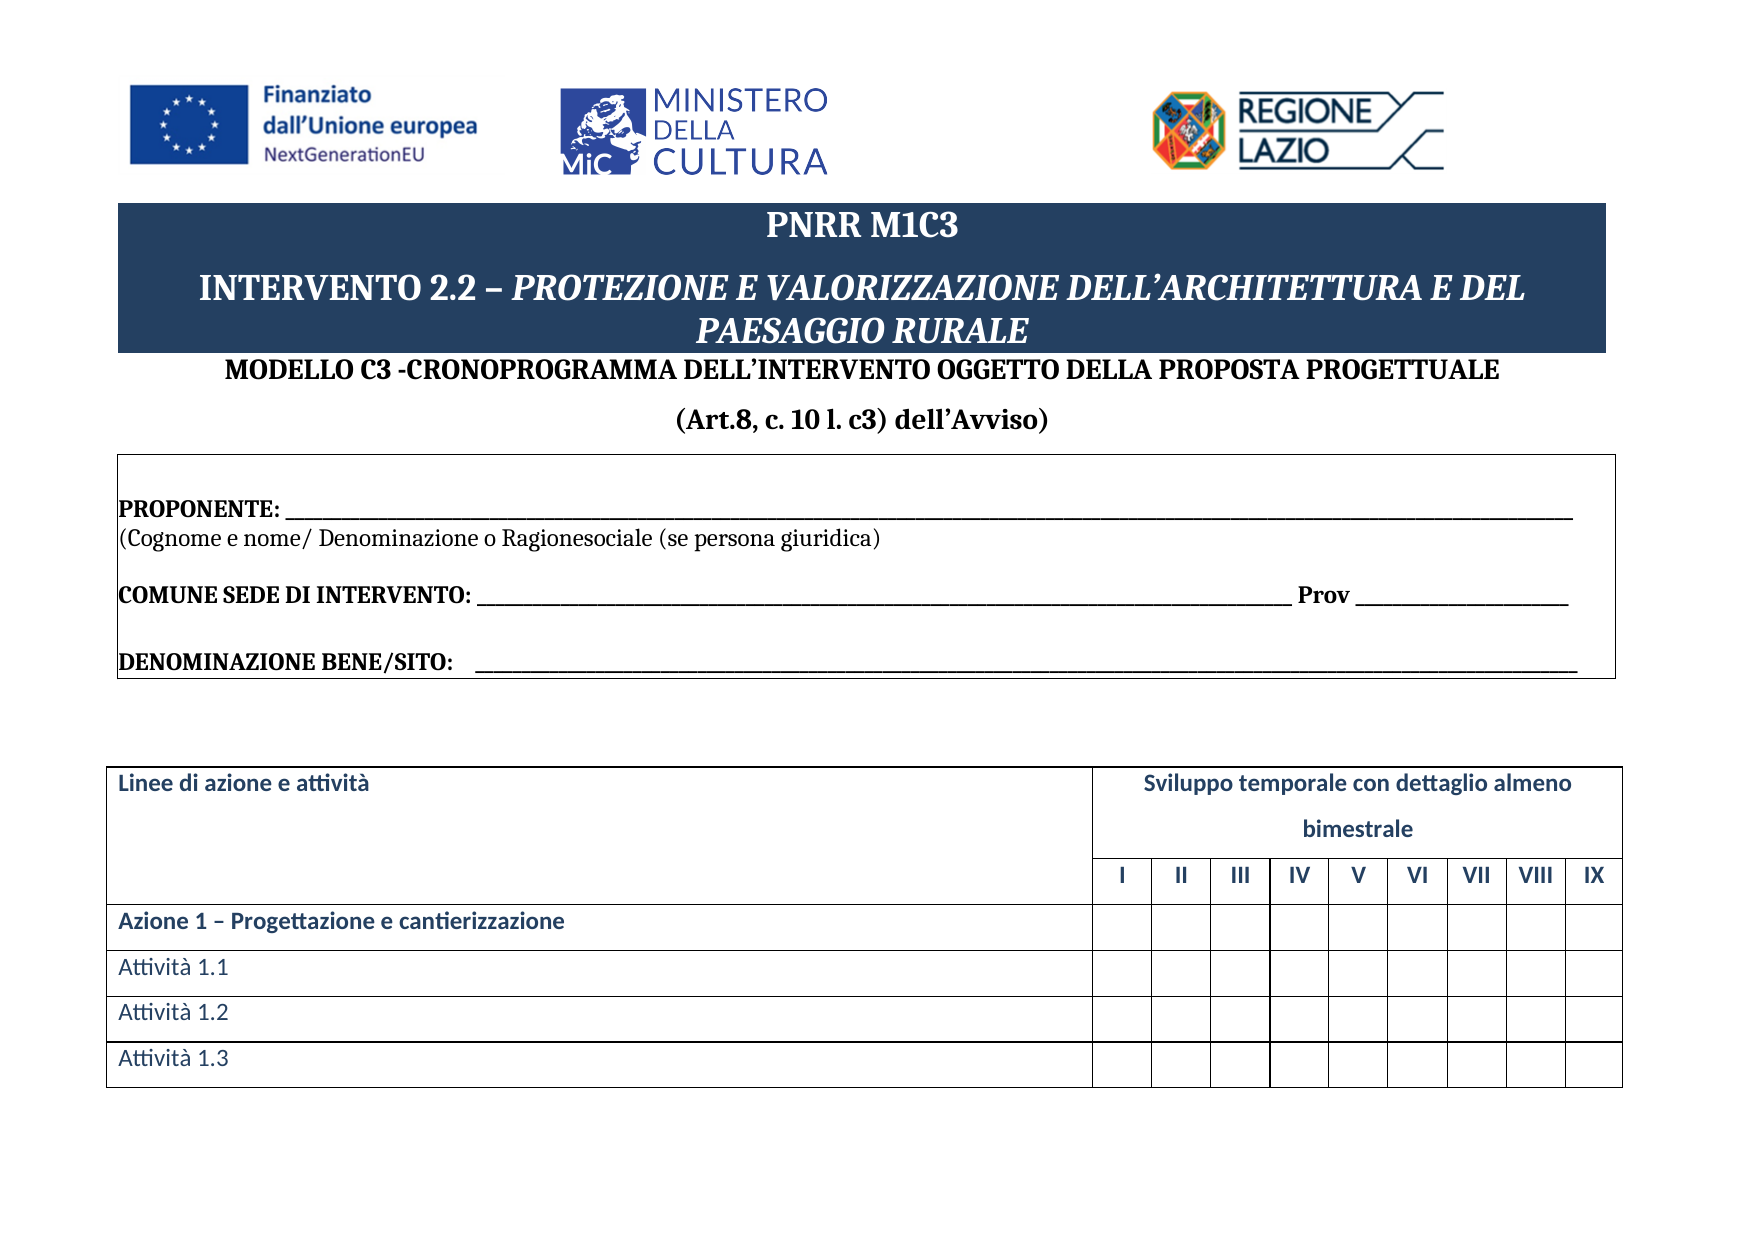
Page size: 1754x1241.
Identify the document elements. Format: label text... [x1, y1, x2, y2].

picture [1150, 88, 1448, 175]
text MODELLO C3 -CRONOPROGRAMMA DELL’INTERVENTO OGGETTO DELLA PROPOSTA PROGETTUALE [118, 353, 1606, 387]
picture [118, 73, 506, 175]
table_header Linee di azione e attività [107, 768, 1092, 904]
table_cell IV [1271, 859, 1328, 904]
table_cell [1271, 997, 1328, 1041]
table_cell [1152, 997, 1210, 1041]
table_cell Attività 1.2 [107, 997, 1092, 1041]
text (Art.8, c. 10 l. c3) dell’Avviso) [118, 403, 1606, 437]
table_cell [1211, 905, 1269, 950]
table_cell V [1329, 859, 1387, 904]
table_cell [1329, 905, 1387, 950]
subtitle PNRR M1C3 [118, 203, 1606, 247]
table_cell [1388, 997, 1447, 1041]
table_cell [1507, 1043, 1565, 1087]
text PROPONENTE: ___________________________________________________________________________________________________________________________________________ [118, 495, 1606, 524]
table_cell VII [1448, 859, 1506, 904]
table_cell [1507, 997, 1565, 1041]
table_cell [1152, 951, 1210, 996]
table_cell [1448, 1043, 1506, 1087]
table_cell IX [1566, 859, 1622, 904]
text INTERVENTO 2.2 – Protezione e valorizzazione dell’architettura e del paesaggio rurale [118, 267, 1606, 353]
table_cell [1448, 905, 1506, 950]
table_cell Azione 1 – Progettazione e cantierizzazione [107, 905, 1092, 950]
text COMUNE SEDE DI INTERVENTO: ________________________________________________________________________________________ Prov _______________________ [118, 581, 1606, 610]
table_cell [1271, 951, 1328, 996]
table_cell [1093, 951, 1151, 996]
text (Cognome e nome/ Denominazione o Ragionesociale (se persona giuridica) [118, 524, 1606, 553]
table_cell [1152, 1043, 1210, 1087]
table_cell [1211, 997, 1269, 1041]
table_cell [1566, 997, 1622, 1041]
table_cell [1271, 905, 1328, 950]
table_cell [1093, 1043, 1151, 1087]
table_cell [1448, 951, 1506, 996]
table_cell I [1093, 859, 1151, 904]
table_header Sviluppo temporale con dettaglio almeno bimestrale [1093, 768, 1622, 858]
table_cell [1271, 1043, 1328, 1087]
table_cell III [1211, 859, 1269, 904]
table_cell [1152, 905, 1210, 950]
table_cell [1566, 951, 1622, 996]
table_cell [1329, 997, 1387, 1041]
table_cell VI [1388, 859, 1447, 904]
table_cell [1566, 1043, 1622, 1087]
table_cell [1507, 951, 1565, 996]
table_cell [1211, 951, 1269, 996]
table_cell VIII [1507, 859, 1565, 904]
table_cell Attività 1.1 [107, 951, 1092, 996]
table_cell [1093, 905, 1151, 950]
table_cell [1329, 951, 1387, 996]
table_cell [1388, 1043, 1447, 1087]
table_cell [1388, 951, 1447, 996]
table_cell [1566, 905, 1622, 950]
table_cell [1448, 997, 1506, 1041]
picture [560, 88, 828, 175]
table_cell [1211, 1043, 1269, 1087]
table_cell [1329, 1043, 1387, 1087]
table_cell [1093, 997, 1151, 1041]
table_cell [1507, 905, 1565, 950]
table_cell II [1152, 859, 1210, 904]
table_cell [1388, 905, 1447, 950]
text DENOMINAZIONE BENE/SITO: _______________________________________________________________________________________________________________________ [118, 644, 1615, 678]
table_cell Attività 1.3 [107, 1043, 1092, 1087]
